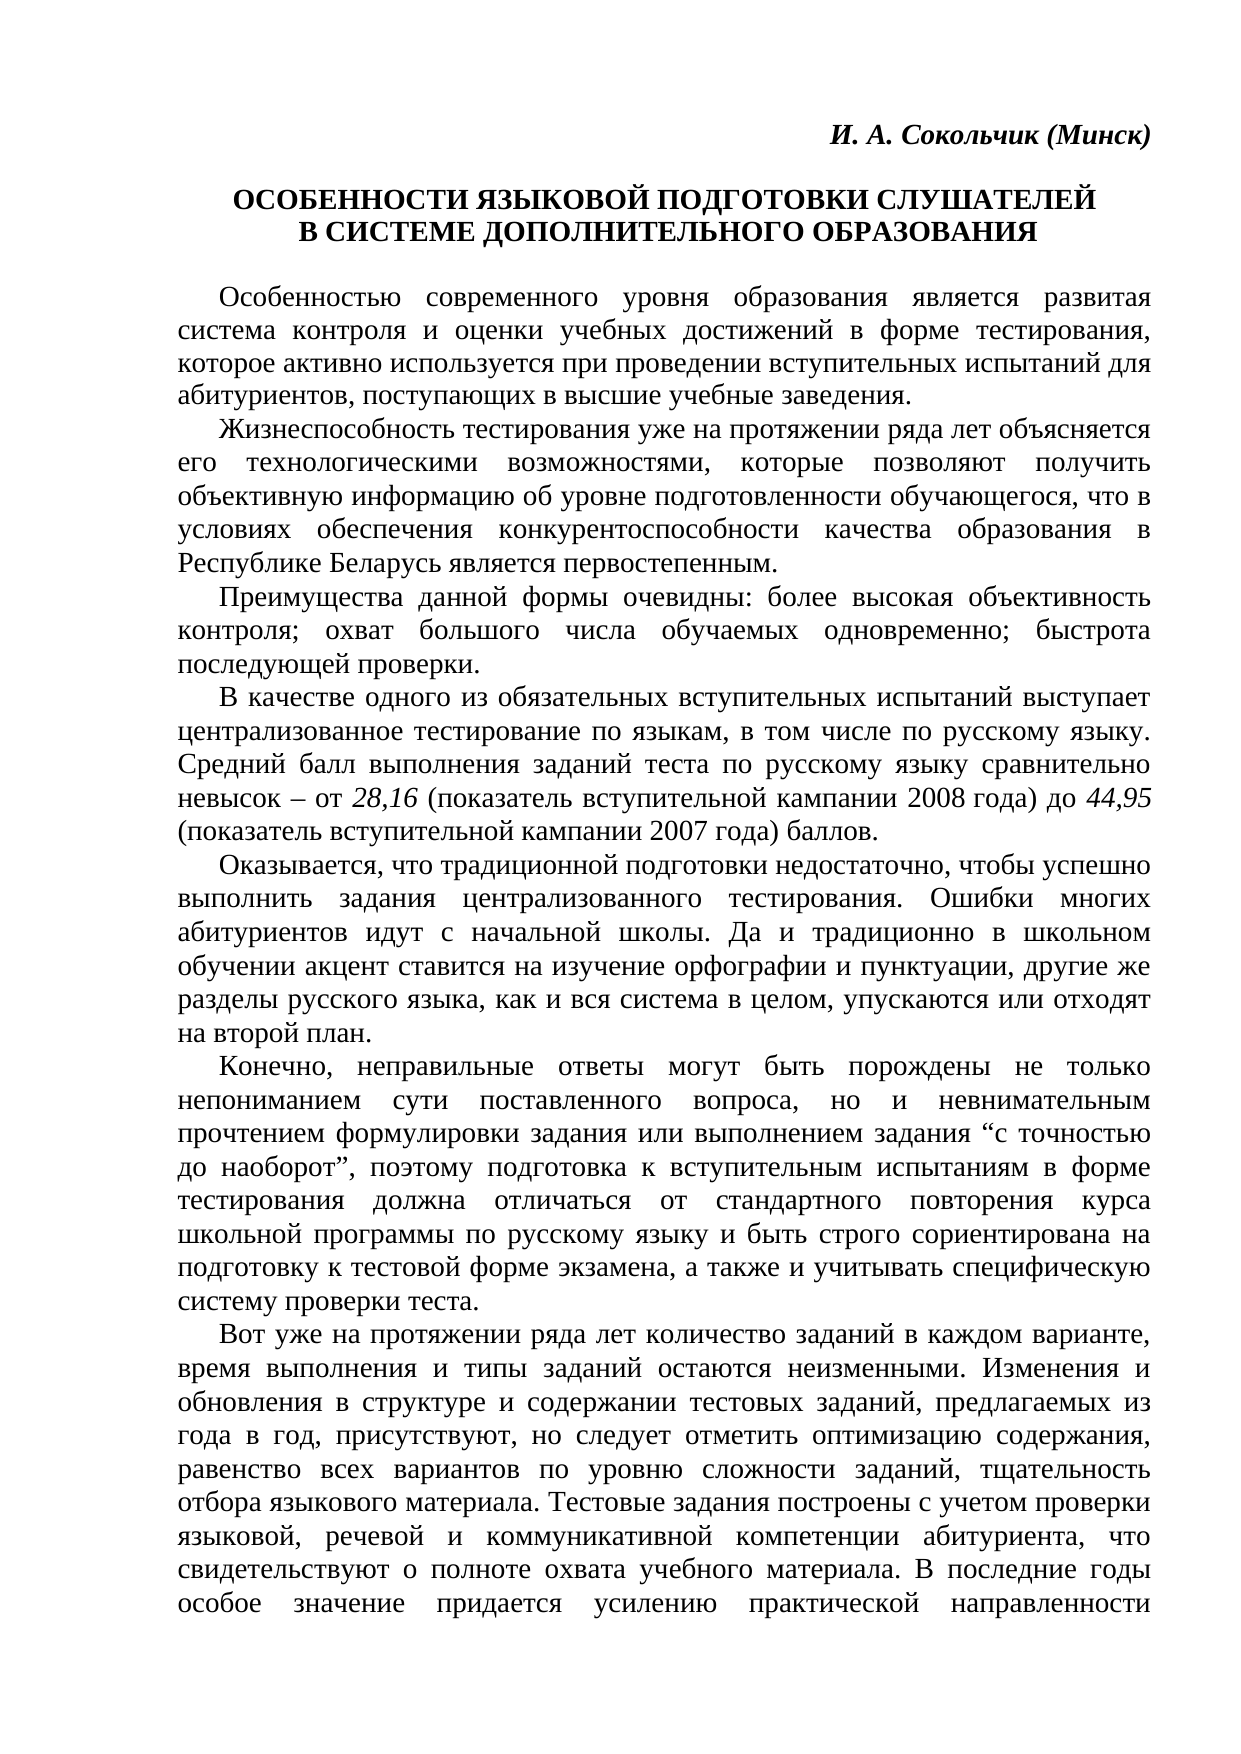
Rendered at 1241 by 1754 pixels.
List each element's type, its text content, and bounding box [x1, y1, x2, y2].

text В СИСТЕМЕ ДОПОЛНИТЕЛЬНОГО ОБРАЗОВАНИЯ [177, 216, 1152, 248]
text Преимущества данной формы очевидны: более высокая объективность контроля; охват большого числа обучаемых одновременно; быстрота последующей проверки. [177, 579, 1152, 679]
text Конечно, неправильные ответы могут быть порождены не только непониманием сути поставленного вопроса, но и невнимательным прочтением формулировки задания или выполнением задания “с точностью до наоборот”, поэтому подготовка к вступительным испытаниям в форме тестирования должна отличаться от стандартного повторения курса школьной программы по русскому языку и быть строго сориентирована на подготовку к тестовой форме экзамена, а также и учитывать специфическую систему проверки теста. [177, 1048, 1152, 1317]
text Жизнеспособность тестирования уже на протяжении ряда лет объясняется его технологическими возможностями, которые позволяют получить объективную информацию об уровне подготовленности обучающегося, что в условиях обеспечения конкурентоспособности качества образования в Республике Беларусь является первостепенным. [177, 411, 1152, 579]
text И. А. Сокольчик (Минск) [177, 118, 1152, 151]
text В качестве одного из обязательных вступительных испытаний выступает централизованное тестирование по языкам, в том числе по русскому языку. Средний балл выполнения заданий теста по русскому языку сравнительно невысок – от 28,16 (показатель вступительной кампании 2008 года) до 44,95 (показатель вступительной кампании 2007 года) баллов. [177, 679, 1152, 847]
text Оказывается, что традиционной подготовки недостаточно, чтобы успешно выполнить задания централизованного тестирования. Ошибки многих абитуриентов идут с начальной школы. Да и традиционно в школьном обучении акцент ставится на изучение орфографии и пунктуации, другие же разделы русского языка, как и вся система в целом, упускаются или отходят на второй план. [177, 847, 1152, 1048]
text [177, 1317, 1152, 1618]
text ОСОБЕННОСТИ ЯЗЫКОВОЙ ПОДГОТОВКИ СЛУШАТЕЛЕЙ [177, 183, 1152, 216]
text Особенностью современного уровня образования является развитая система контроля и оценки учебных достижений в форме тестирования, которое активно используется при проведении вступительных испытаний для абитуриентов, поступающих в высшие учебные заведения. [177, 281, 1152, 411]
